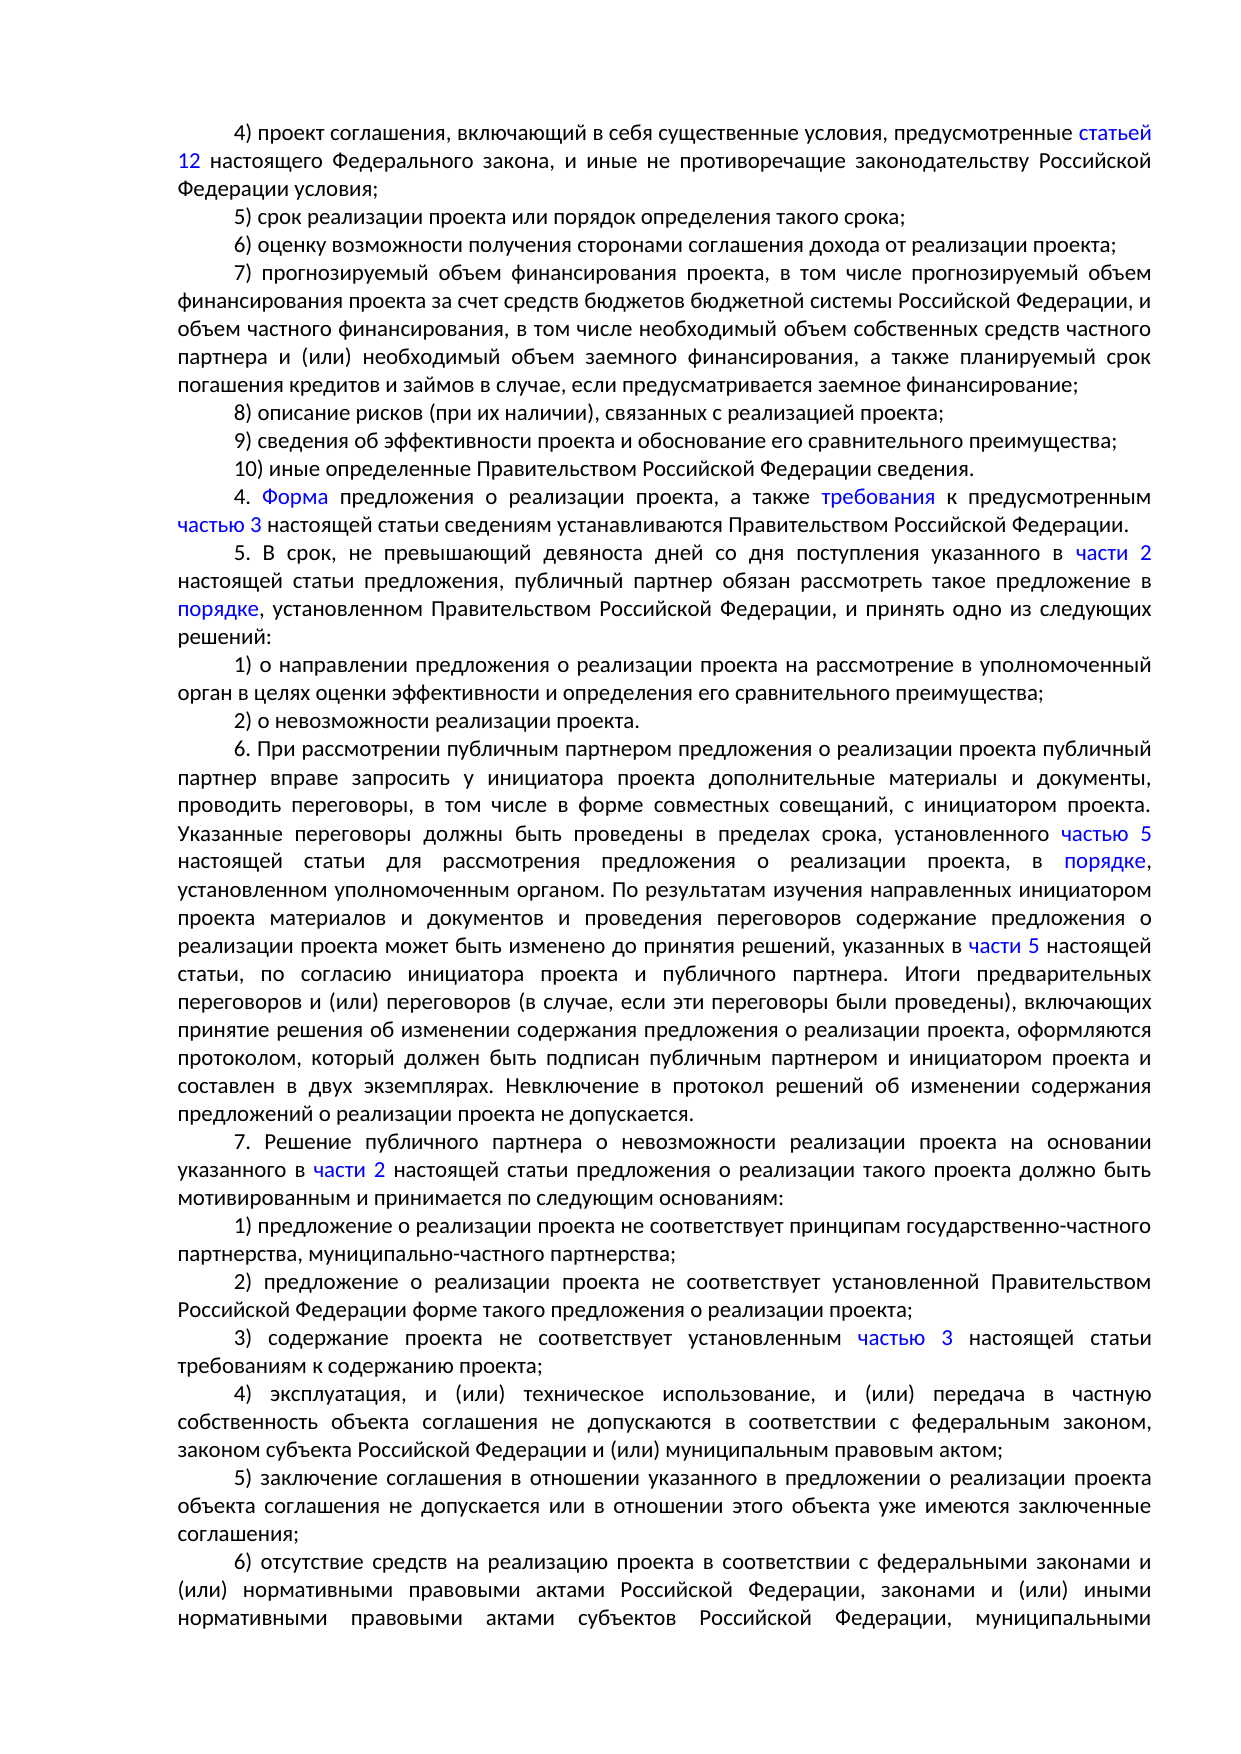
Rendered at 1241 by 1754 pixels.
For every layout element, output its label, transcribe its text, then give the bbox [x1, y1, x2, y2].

text 4. Форма предложения о реализации проекта, а также требования к предусмотренным частью 3 настоящей статьи сведениям устанавливаются Правительством Российской Федерации. [177, 482, 1152, 538]
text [177, 1547, 1152, 1631]
text 2) предложение о реализации проекта не соответствует установленной Правительством Российской Федерации форме такого предложения о реализации проекта; [177, 1267, 1152, 1323]
text 5) заключение соглашения в отношении указанного в предложении о реализации проекта объекта соглашения не допускается или в отношении этого объекта уже имеются заключенные соглашения; [177, 1463, 1152, 1547]
text 7. Решение публичного партнера о невозможности реализации проекта на основании указанного в части 2 настоящей статьи предложения о реализации такого проекта должно быть мотивированным и принимается по следующим основаниям: [177, 1127, 1152, 1211]
text 6) оценку возможности получения сторонами соглашения дохода от реализации проекта; [177, 230, 1152, 258]
text 6. При рассмотрении публичным партнером предложения о реализации проекта публичный партнер вправе запросить у инициатора проекта дополнительные материалы и документы, проводить переговоры, в том числе в форме совместных совещаний, с инициатором проекта. Указанные переговоры должны быть проведены в пределах срока, установленного частью 5 настоящей статьи для рассмотрения предложения о реализации проекта, в порядке, установленном уполномоченным органом. По результатам изучения направленных инициатором проекта материалов и документов и проведения переговоров содержание предложения о реализации проекта может быть изменено до принятия решений, указанных в части 5 настоящей статьи, по согласию инициатора проекта и публичного партнера. Итоги предварительных переговоров и (или) переговоров (в случае, если эти переговоры были проведены), включающих принятие решения об изменении содержания предложения о реализации проекта, оформляются протоколом, который должен быть подписан публичным партнером и инициатором проекта и составлен в двух экземплярах. Невключение в протокол решений об изменении содержания предложений о реализации проекта не допускается. [177, 734, 1152, 1127]
text 5) срок реализации проекта или порядок определения такого срока; [177, 202, 1152, 230]
text 1) о направлении предложения о реализации проекта на рассмотрение в уполномоченный орган в целях оценки эффективности и определения его сравнительного преимущества; [177, 651, 1152, 707]
text 10) иные определенные Правительством Российской Федерации сведения. [177, 454, 1152, 482]
text 7) прогнозируемый объем финансирования проекта, в том числе прогнозируемый объем финансирования проекта за счет средств бюджетов бюджетной системы Российской Федерации, и объем частного финансирования, в том числе необходимый объем собственных средств частного партнера и (или) необходимый объем заемного финансирования, а также планируемый срок погашения кредитов и займов в случае, если предусматривается заемное финансирование; [177, 258, 1152, 398]
text 4) проект соглашения, включающий в себя существенные условия, предусмотренные статьей 12 настоящего Федерального закона, и иные не противоречащие законодательству Российской Федерации условия; [177, 118, 1152, 202]
text 1) предложение о реализации проекта не соответствует принципам государственно-частного партнерства, муниципально-частного партнерства; [177, 1211, 1152, 1267]
text 8) описание рисков (при их наличии), связанных с реализацией проекта; [177, 398, 1152, 426]
text 5. В срок, не превышающий девяноста дней со дня поступления указанного в части 2 настоящей статьи предложения, публичный партнер обязан рассмотреть такое предложение в порядке, установленном Правительством Российской Федерации, и принять одно из следующих решений: [177, 538, 1152, 651]
text 3) содержание проекта не соответствует установленным частью 3 настоящей статьи требованиям к содержанию проекта; [177, 1323, 1152, 1379]
text 9) сведения об эффективности проекта и обоснование его сравнительного преимущества; [177, 426, 1152, 454]
text 4) эксплуатация, и (или) техническое использование, и (или) передача в частную собственность объекта соглашения не допускаются в соответствии с федеральным законом, законом субъекта Российской Федерации и (или) муниципальным правовым актом; [177, 1379, 1152, 1463]
text 2) о невозможности реализации проекта. [177, 707, 1152, 734]
